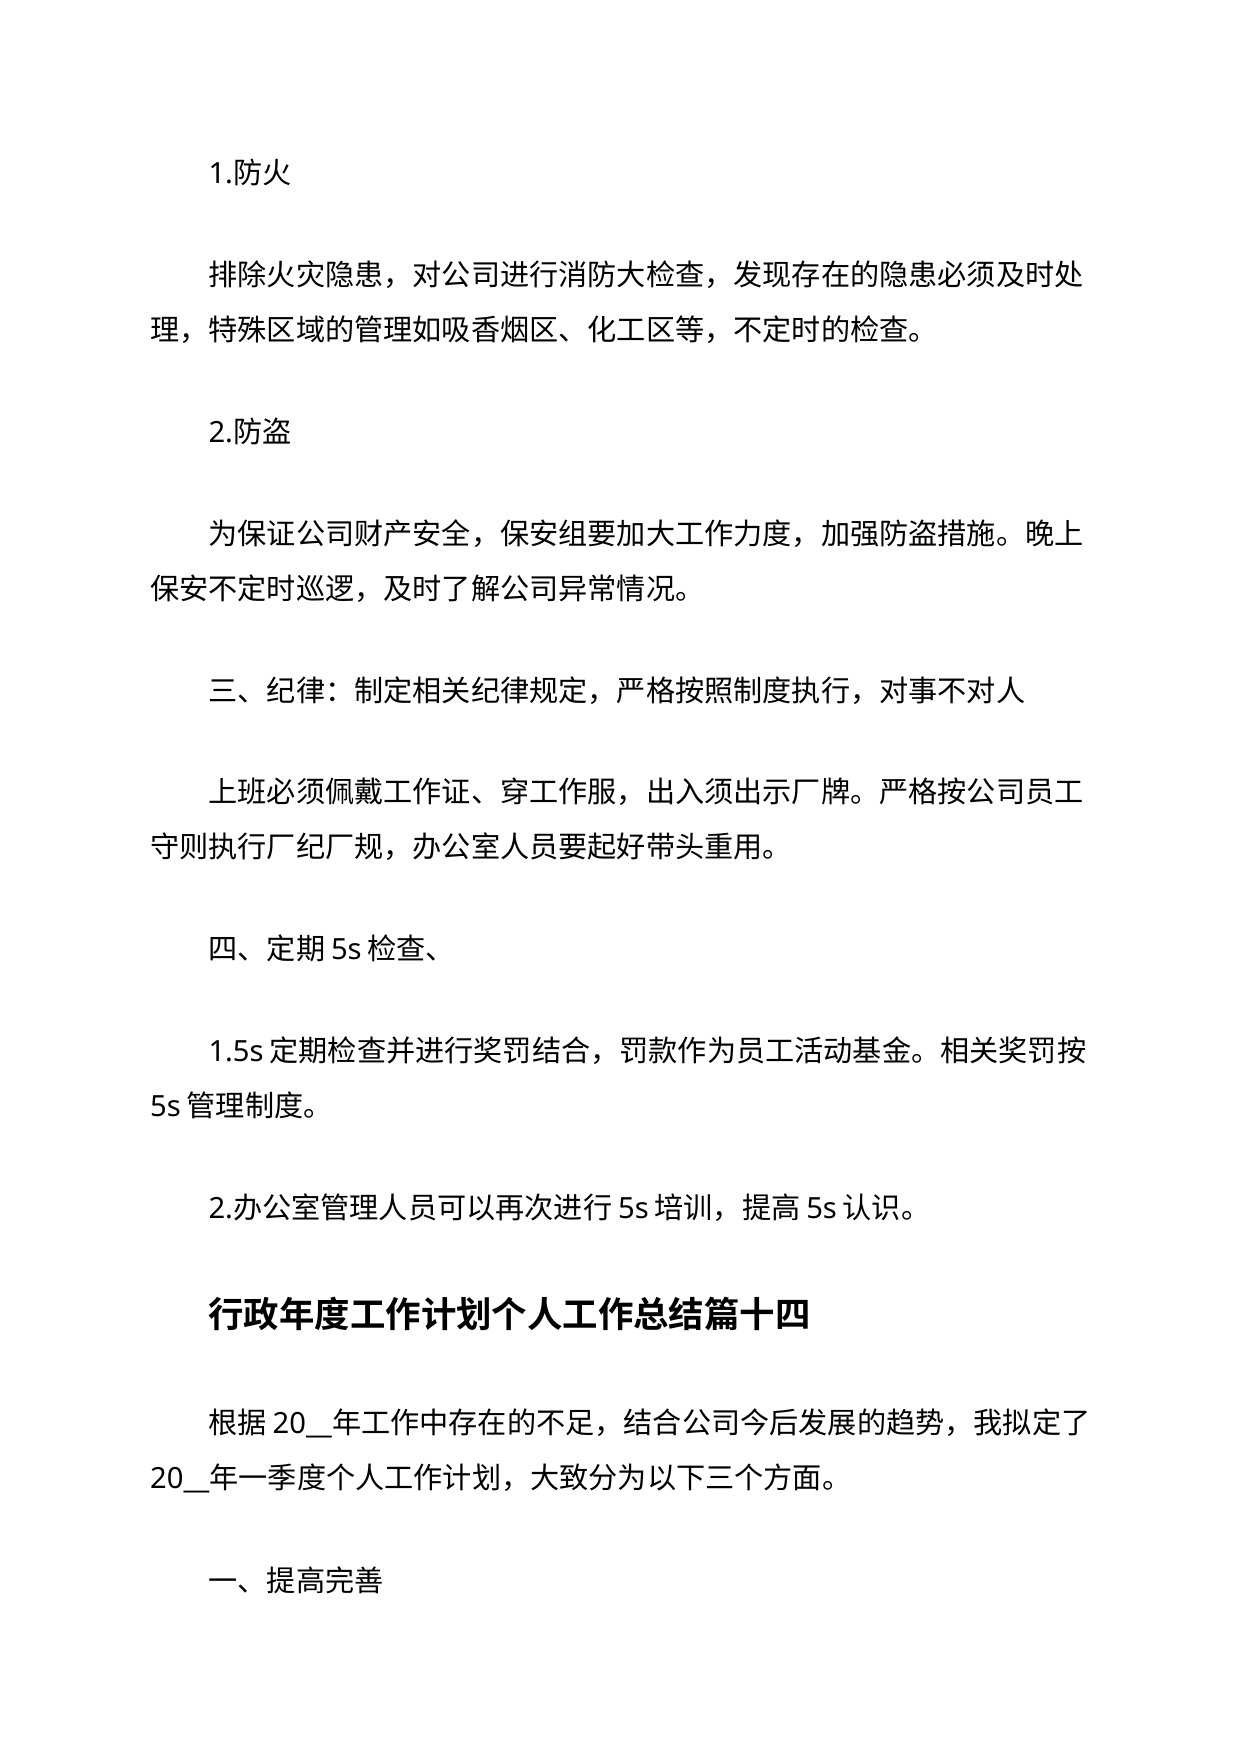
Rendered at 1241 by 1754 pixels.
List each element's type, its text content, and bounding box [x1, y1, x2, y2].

text 2.办公室管理人员可以再次进行5s培训，提高5s认识。 [150, 1185, 1090, 1227]
text 行政年度工作计划个人工作总结篇十四 [150, 1287, 1090, 1338]
text 1.5s定期检查并进行奖罚结合，罚款作为员工活动基金。相关奖罚按5s管理制度。 [150, 1028, 1090, 1125]
text 三、纪律：制定相关纪律规定，严格按照制度执行，对事不对人 [150, 667, 1090, 709]
text 四、定期5s检查、 [150, 926, 1090, 968]
text 根据20__年工作中存在的不足，结合公司今后发展的趋势，我拟定了20__年一季度个人工作计划，大致分为以下三个方面。 [150, 1400, 1090, 1497]
text 一、提高完善 [150, 1557, 1090, 1599]
text 1.防火 [150, 150, 1090, 192]
text 为保证公司财产安全，保安组要加大工作力度，加强防盗措施。晚上保安不定时巡逻，及时了解公司异常情况。 [150, 511, 1090, 608]
text 上班必须佩戴工作证、穿工作服，出入须出示厂牌。严格按公司员工守则执行厂纪厂规，办公室人员要起好带头重用。 [150, 769, 1090, 866]
text 2.防盗 [150, 409, 1090, 451]
text 排除火灾隐患，对公司进行消防大检查，发现存在的隐患必须及时处理，特殊区域的管理如吸香烟区、化工区等，不定时的检查。 [150, 252, 1090, 349]
